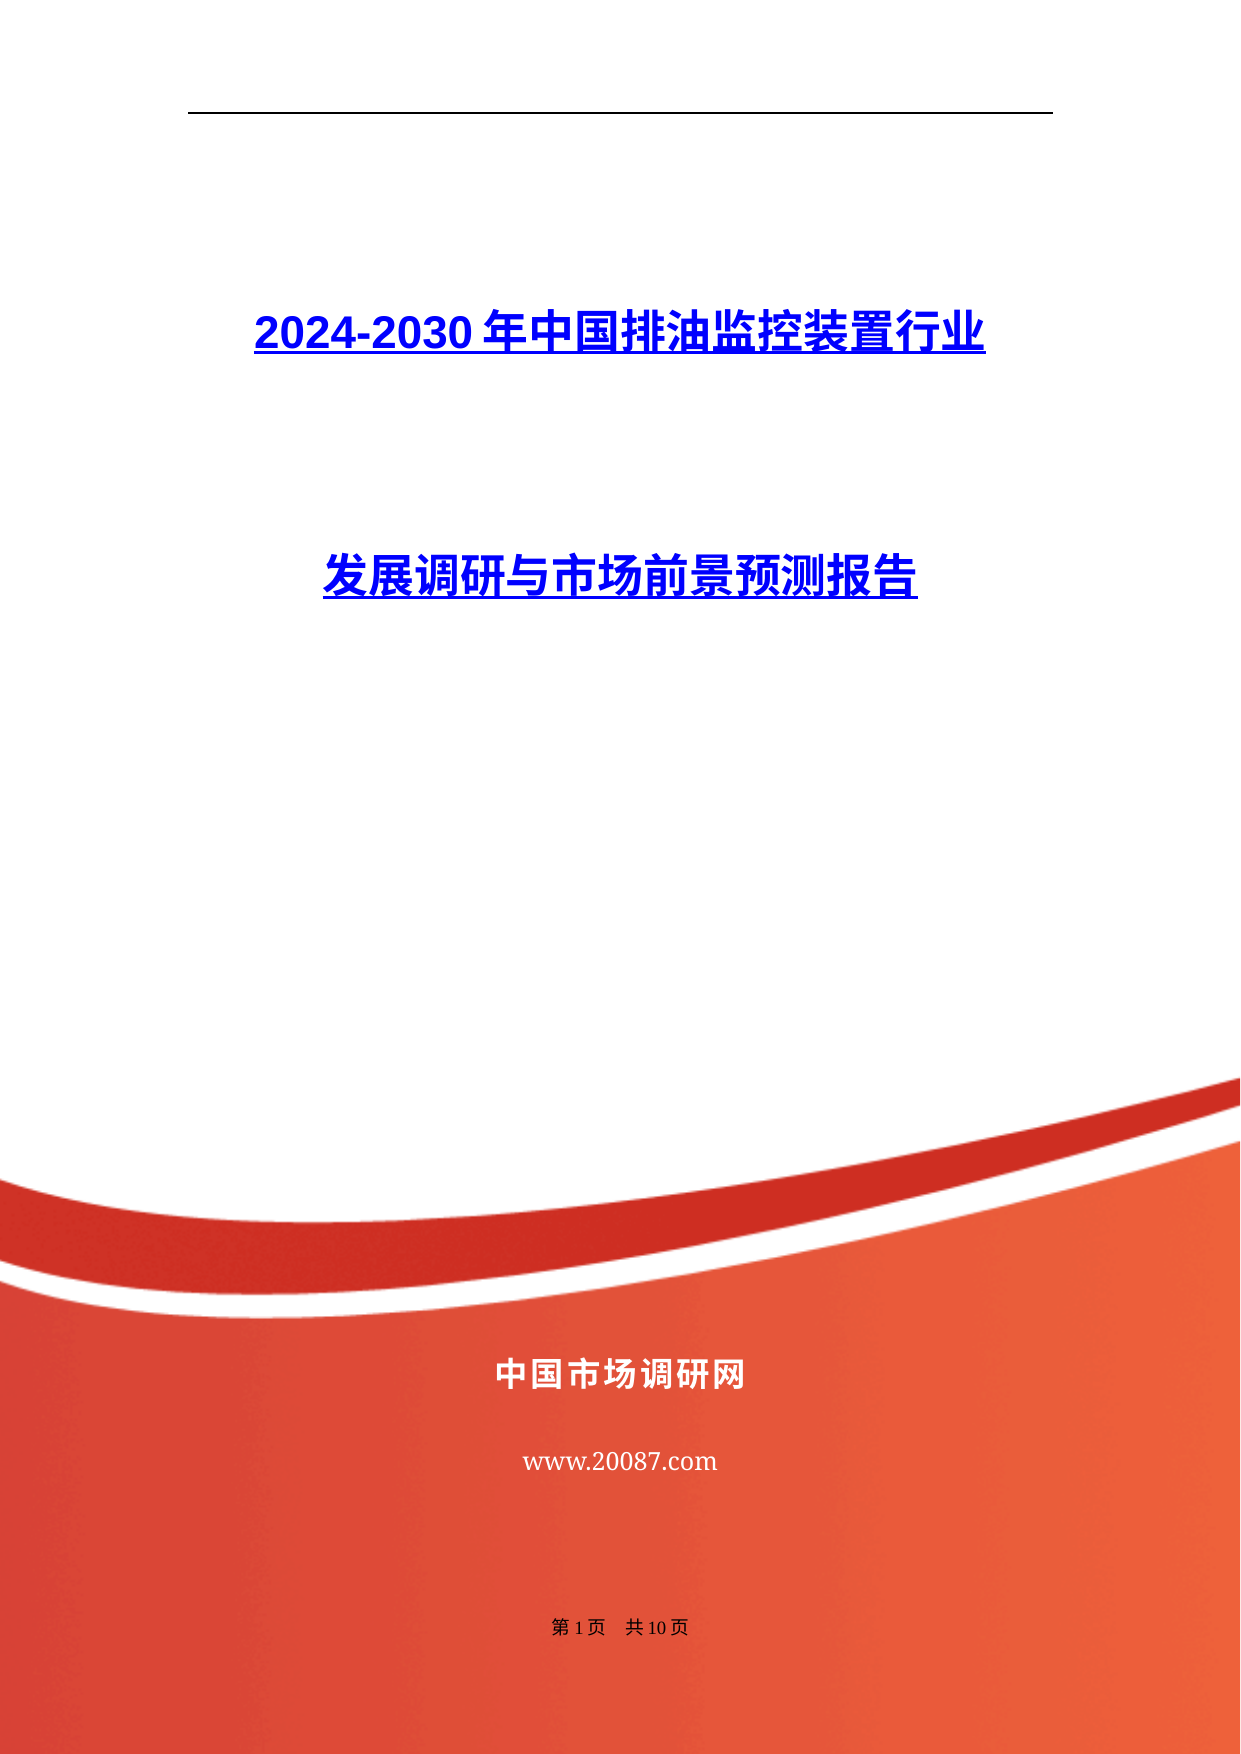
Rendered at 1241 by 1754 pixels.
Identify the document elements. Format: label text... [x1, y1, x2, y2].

table_header 2024-2030年中国排油监控装置行业发展调研与市场前景预测报告 [188, 207, 1053, 773]
picture [0, 1006, 1241, 1754]
subtitle 中国市场调研网 [187, 1339, 1053, 1404]
text www.20087.com [187, 1428, 1053, 1493]
